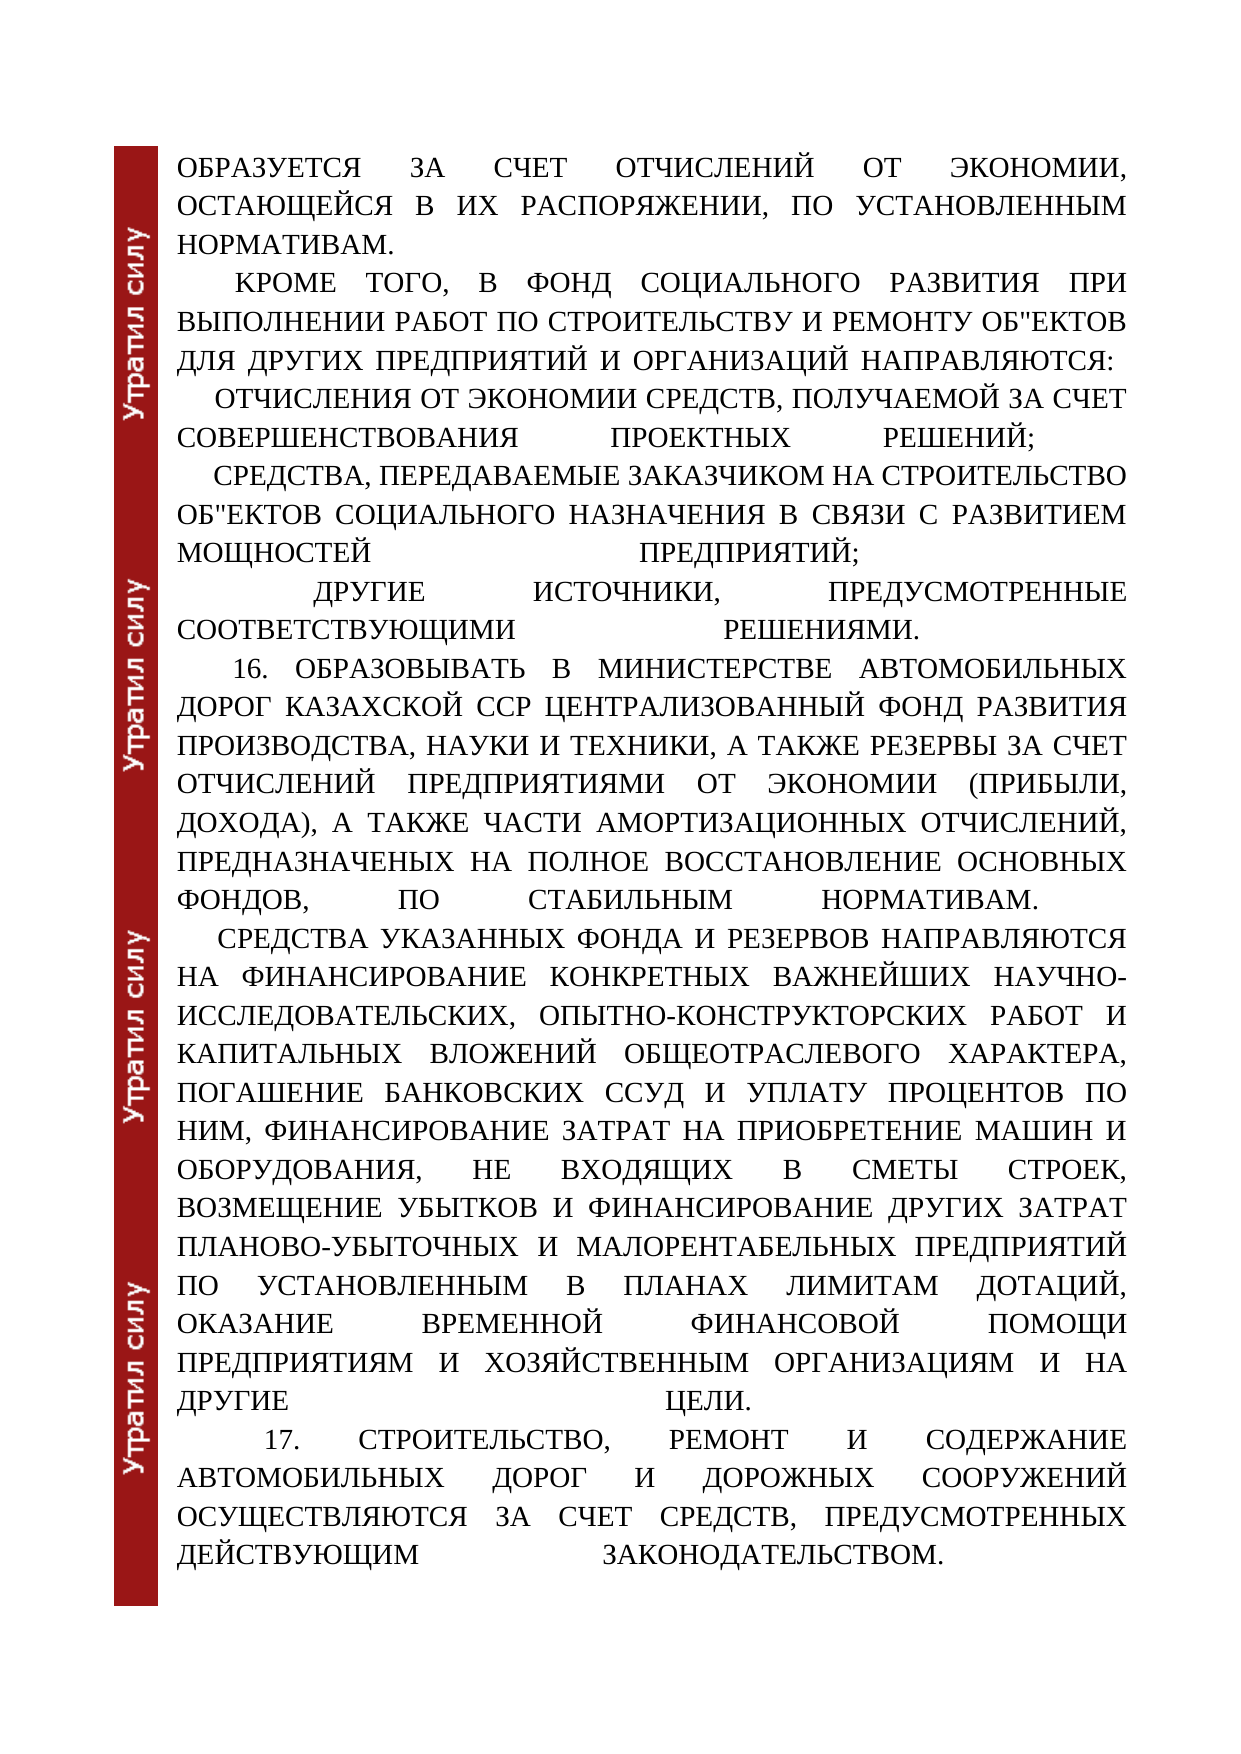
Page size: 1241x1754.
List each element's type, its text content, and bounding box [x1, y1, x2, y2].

picture [114, 1571, 158, 1606]
picture [114, 146, 158, 150]
